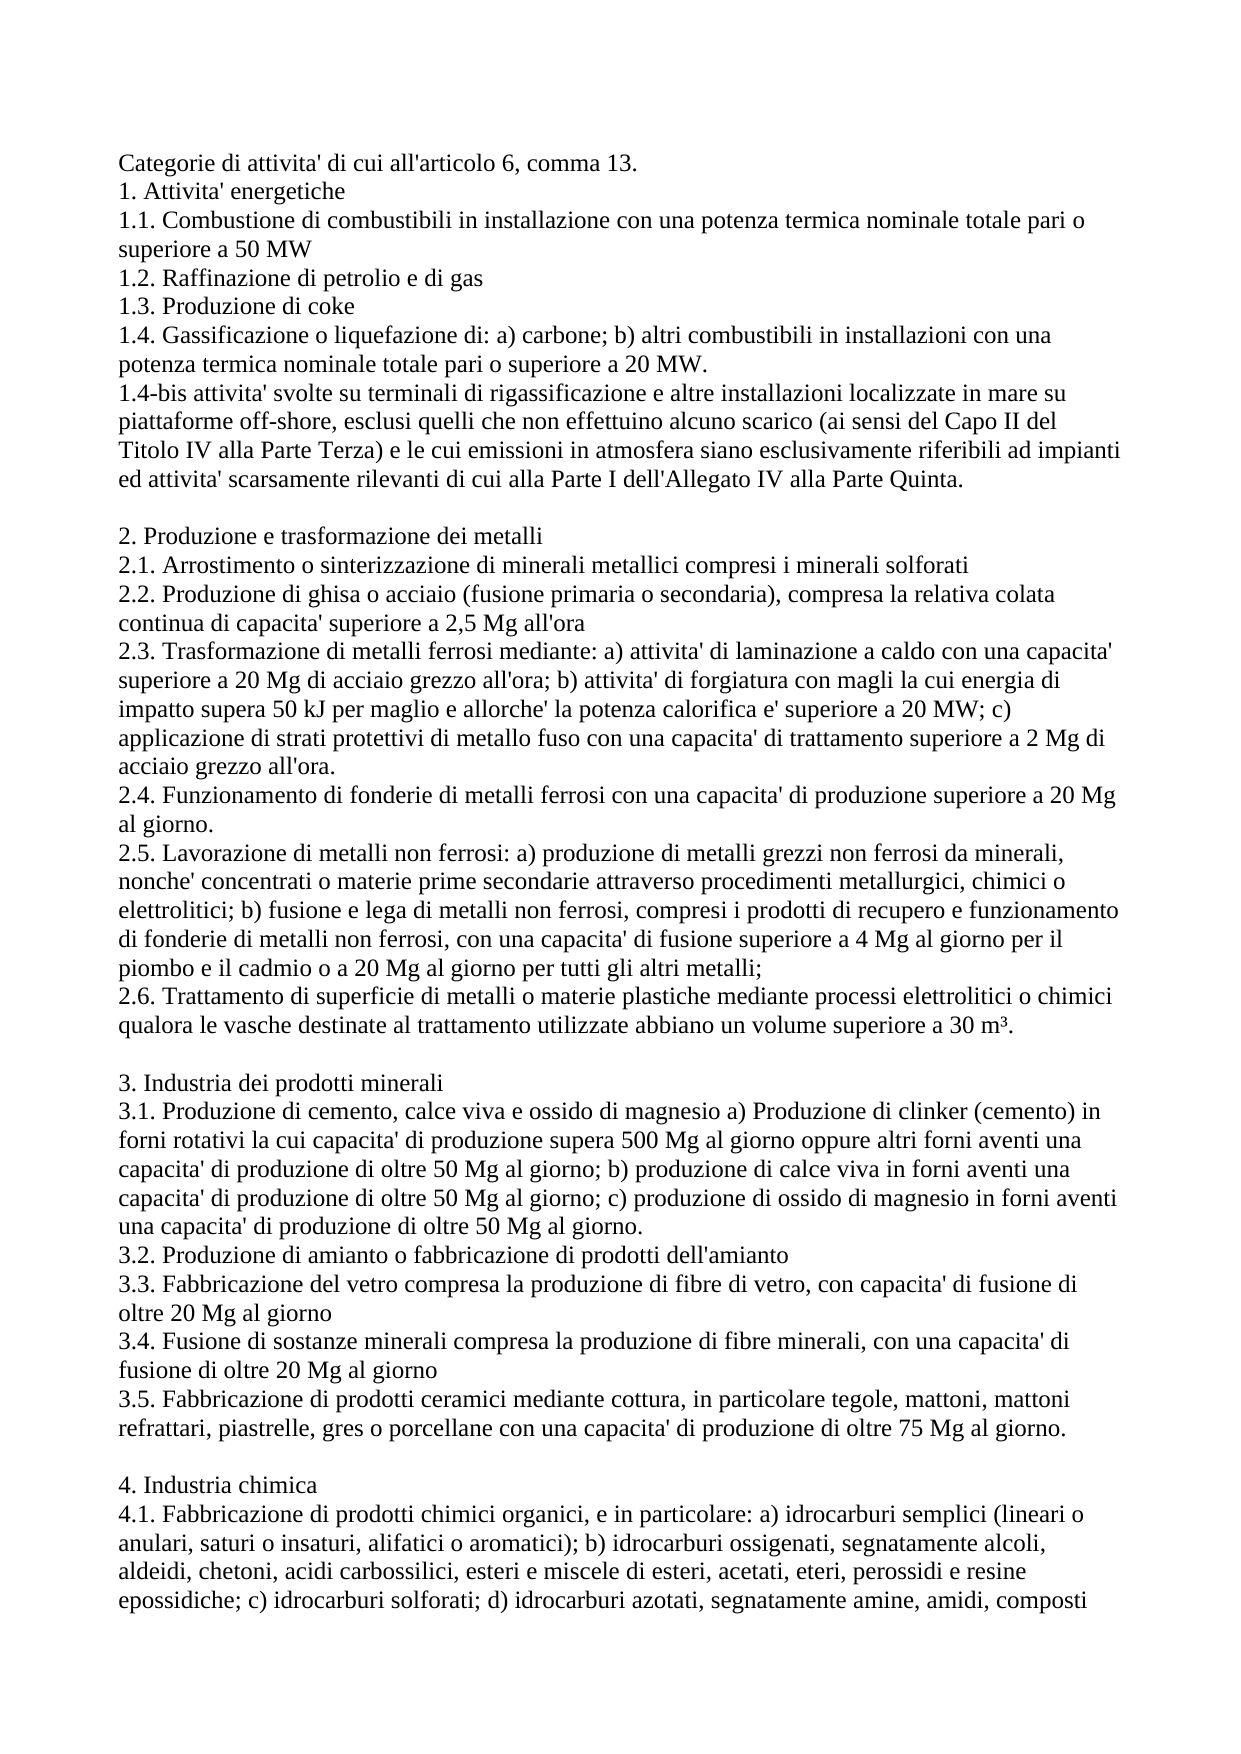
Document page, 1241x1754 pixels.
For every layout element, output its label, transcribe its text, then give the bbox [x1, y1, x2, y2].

text 3.4. Fusione di sostanze minerali compresa la produzione di fibre minerali, con una capacita' di fusione di oltre 20 Mg al giorno [118, 1326, 1122, 1384]
text 1.4. Gassificazione o liquefazione di: a) carbone; b) altri combustibili in installazioni con una potenza termica nominale totale pari o superiore a 20 MW. [118, 320, 1122, 378]
text 2.2. Produzione di ghisa o acciaio (fusione primaria o secondaria), compresa la relativa colata continua di capacita' superiore a 2,5 Mg all'ora [118, 579, 1122, 636]
text 1.4-bis attivita' svolte su terminali di rigassificazione e altre installazioni localizzate in mare su piattaforme off-shore, esclusi quelli che non effettuino alcuno scarico (ai sensi del Capo II del Titolo IV alla Parte Terza) e le cui emissioni in atmosfera siano esclusivamente riferibili ad impianti ed attivita' scarsamente rilevanti di cui alla Parte I dell'Allegato IV alla Parte Quinta. [118, 378, 1122, 493]
text 1.1. Combustione di combustibili in installazione con una potenza termica nominale totale pari o superiore a 50 MW [118, 205, 1122, 263]
text 2.3. Trasformazione di metalli ferrosi mediante: a) attivita' di laminazione a caldo con una capacita' superiore a 20 Mg di acciaio grezzo all'ora; b) attivita' di forgiatura con magli la cui energia di impatto supera 50 kJ per maglio e allorche' la potenza calorifica e' superiore a 20 MW; c) applicazione di strati protettivi di metallo fuso con una capacita' di trattamento superiore a 2 Mg di acciaio grezzo all'ora. [118, 636, 1122, 780]
text 1.2. Raffinazione di petrolio e di gas [118, 263, 1122, 291]
text 3. Industria dei prodotti minerali [118, 1068, 1122, 1096]
text 2.6. Trattamento di superficie di metalli o materie plastiche mediante processi elettrolitici o chimici qualora le vasche destinate al trattamento utilizzate abbiano un volume superiore a 30 m³. [118, 981, 1122, 1039]
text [118, 1499, 1122, 1614]
text 4. Industria chimica [118, 1470, 1122, 1499]
text 2. Produzione e trasformazione dei metalli [118, 521, 1122, 550]
text 3.2. Produzione di amianto o fabbricazione di prodotti dell'amianto [118, 1240, 1122, 1269]
text Categorie di attivita' di cui all'articolo 6, comma 13. [118, 148, 1122, 176]
text 2.4. Funzionamento di fonderie di metalli ferrosi con una capacita' di produzione superiore a 20 Mg al giorno. [118, 780, 1122, 838]
text 3.1. Produzione di cemento, calce viva e ossido di magnesio a) Produzione di clinker (cemento) in forni rotativi la cui capacita' di produzione supera 500 Mg al giorno oppure altri forni aventi una capacita' di produzione di oltre 50 Mg al giorno; b) produzione di calce viva in forni aventi una capacita' di produzione di oltre 50 Mg al giorno; c) produzione di ossido di magnesio in forni aventi una capacita' di produzione di oltre 50 Mg al giorno. [118, 1096, 1122, 1240]
text 1. Attivita' energetiche [118, 176, 1122, 205]
text 1.3. Produzione di coke [118, 291, 1122, 320]
text 2.5. Lavorazione di metalli non ferrosi: a) produzione di metalli grezzi non ferrosi da minerali, nonche' concentrati o materie prime secondarie attraverso procedimenti metallurgici, chimici o elettrolitici; b) fusione e lega di metalli non ferrosi, compresi i prodotti di recupero e funzionamento di fonderie di metalli non ferrosi, con una capacita' di fusione superiore a 4 Mg al giorno per il piombo e il cadmio o a 20 Mg al giorno per tutti gli altri metalli; [118, 838, 1122, 981]
text 2.1. Arrostimento o sinterizzazione di minerali metallici compresi i minerali solforati [118, 550, 1122, 579]
text 3.5. Fabbricazione di prodotti ceramici mediante cottura, in particolare tegole, mattoni, mattoni refrattari, piastrelle, gres o porcellane con una capacita' di produzione di oltre 75 Mg al giorno. [118, 1384, 1122, 1441]
text 3.3. Fabbricazione del vetro compresa la produzione di fibre di vetro, con capacita' di fusione di oltre 20 Mg al giorno [118, 1269, 1122, 1326]
